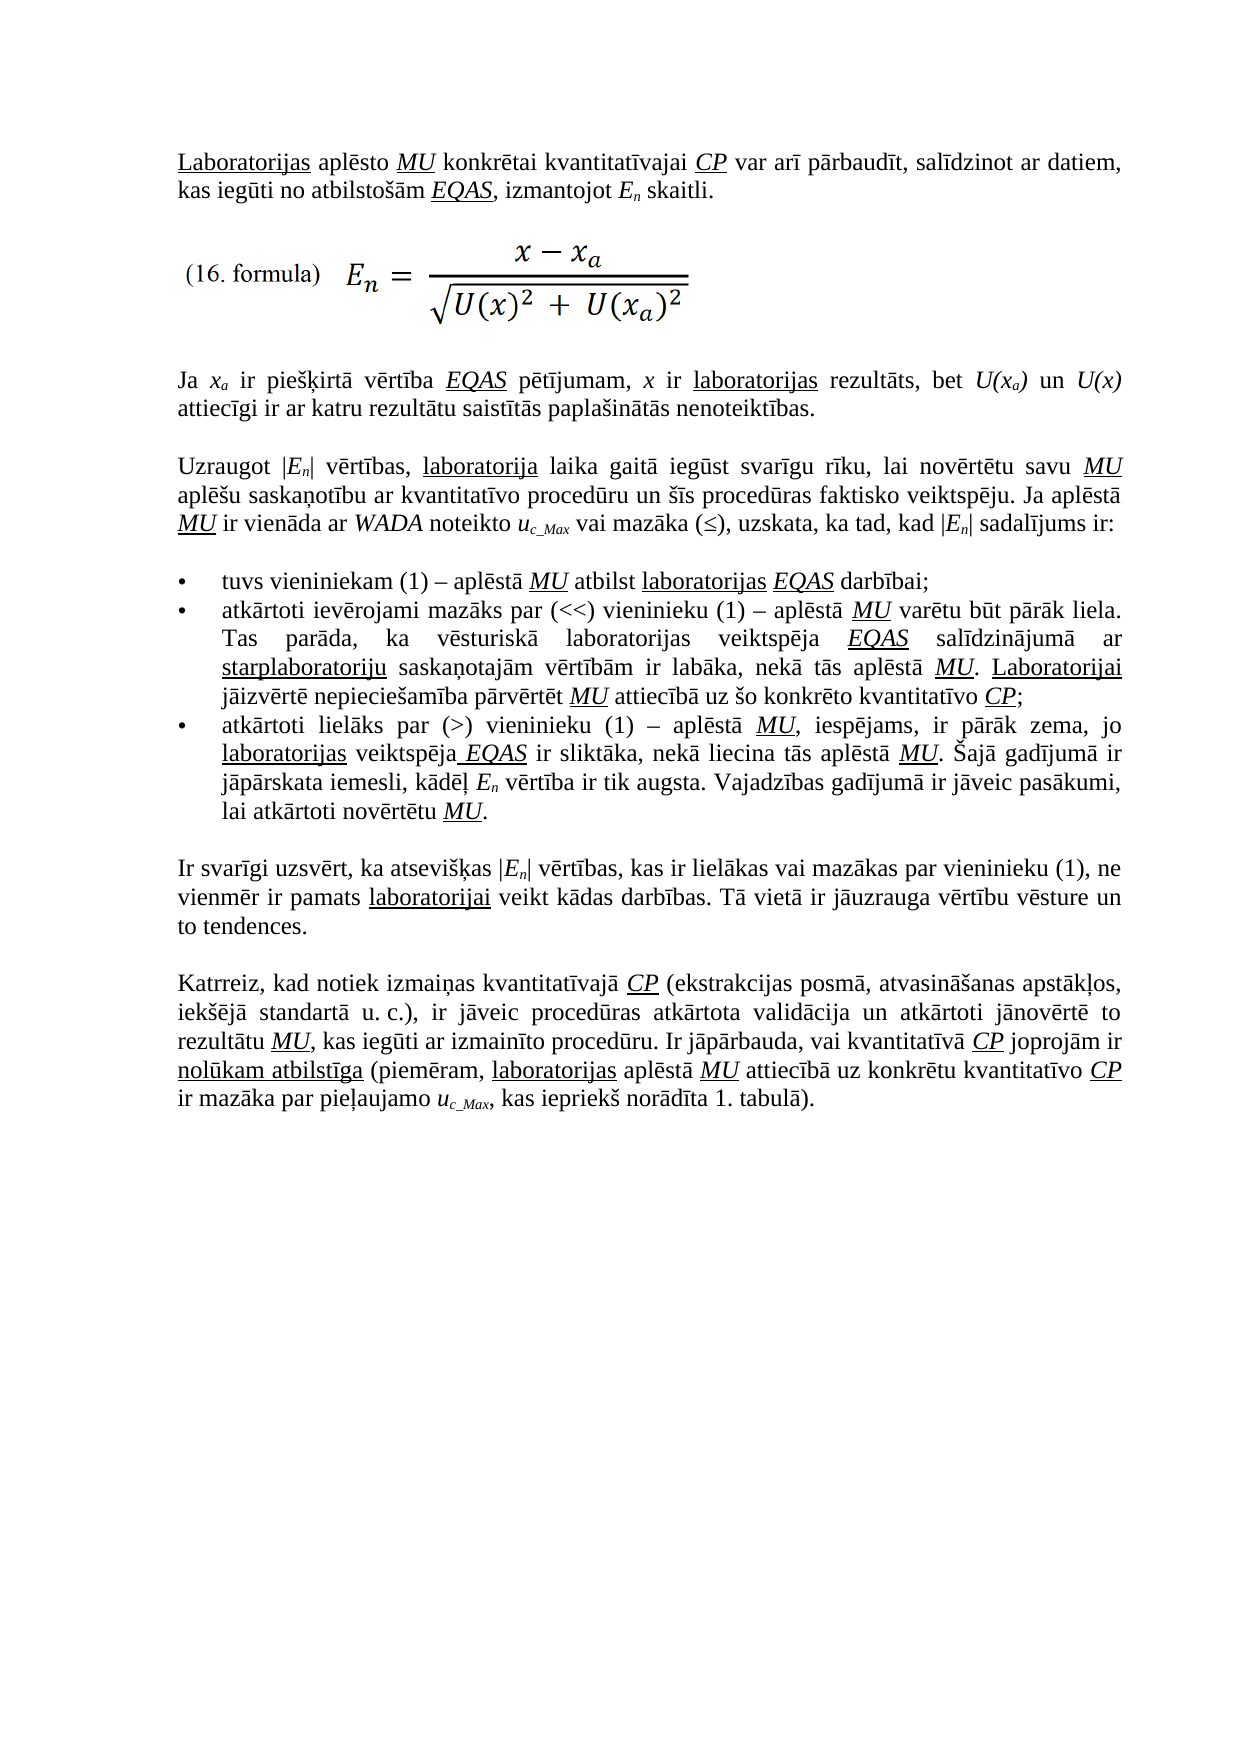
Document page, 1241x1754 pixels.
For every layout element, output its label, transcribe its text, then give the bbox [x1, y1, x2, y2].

text Laboratorijas aplēsto MU konkrētai kvantitatīvajai CP var arī pārbaudīt, salīdzinot ar datiem, kas iegūti no atbilstošām EQAS, izmantojot En skaitli. [177, 147, 1122, 204]
text Uzraugot |En| vērtības, laboratorija laika gaitā iegūst svarīgu rīku, lai novērtētu savu MU aplēšu saskaņotību ar kvantitatīvo procedūru un šīs procedūras faktisko veiktspēju. Ja aplēstā MU ir vienāda ar WADA noteikto uc_Max vai mazāka (≤), uzskata, ka tad, kad |En| sadalījums ir: [177, 451, 1122, 537]
text Katrreiz, kad notiek izmaiņas kvantitatīvajā CP (ekstrakcijas posmā, atvasināšanas apstākļos, iekšējā standartā u. c.), ir jāveic procedūras atkārtota validācija un atkārtoti jānovērtē to rezultātu MU, kas iegūti ar izmainīto procedūru. Ir jāpārbauda, vai kvantitatīvā CP joprojām ir nolūkam atbilstīga (piemēram, laboratorijas aplēstā MU attiecībā uz konkrētu kvantitatīvo CP ir mazāka par pieļaujamo uc_Max, kas iepriekš norādīta 1. tabulā). [177, 968, 1122, 1112]
picture [177, 233, 690, 336]
text Ja xa ir piešķirtā vērtība EQAS pētījumam, x ir laboratorijas rezultāts, bet U(xa) un U(x) attiecīgi ir ar katru rezultātu saistītās paplašinātās nenoteiktības. [177, 365, 1122, 422]
list atkārtoti lielāks par (>) vieninieku (1) – aplēstā MU, iespējams, ir pārāk zema, jo laboratorijas veiktspēja EQAS ir sliktāka, nekā liecina tās aplēstā MU. Šajā gadījumā ir jāpārskata iemesli, kādēļ En vērtība ir tik augsta. Vajadzības gadījumā ir jāveic pasākumi, lai atkārtoti novērtētu MU. [178, 710, 1122, 825]
list tuvs vieniniekam (1) – aplēstā MU atbilst laboratorijas EQAS darbībai; [178, 566, 1122, 595]
list atkārtoti ievērojami mazāks par (<<) vieninieku (1) – aplēstā MU varētu būt pārāk liela. Tas parāda, ka vēsturiskā laboratorijas veiktspēja EQAS salīdzinājumā ar starplaboratoriju saskaņotajām vērtībām ir labāka, nekā tās aplēstā MU. Laboratorijai jāizvērtē nepieciešamība pārvērtēt MU attiecībā uz šo konkrēto kvantitatīvo CP; [178, 595, 1122, 710]
text Ir svarīgi uzsvērt, ka atsevišķas |En| vērtības, kas ir lielākas vai mazākas par vieninieku (1), ne vienmēr ir pamats laboratorijai veikt kādas darbības. Tā vietā ir jāuzrauga vērtību vēsture un to tendences. [177, 853, 1122, 940]
